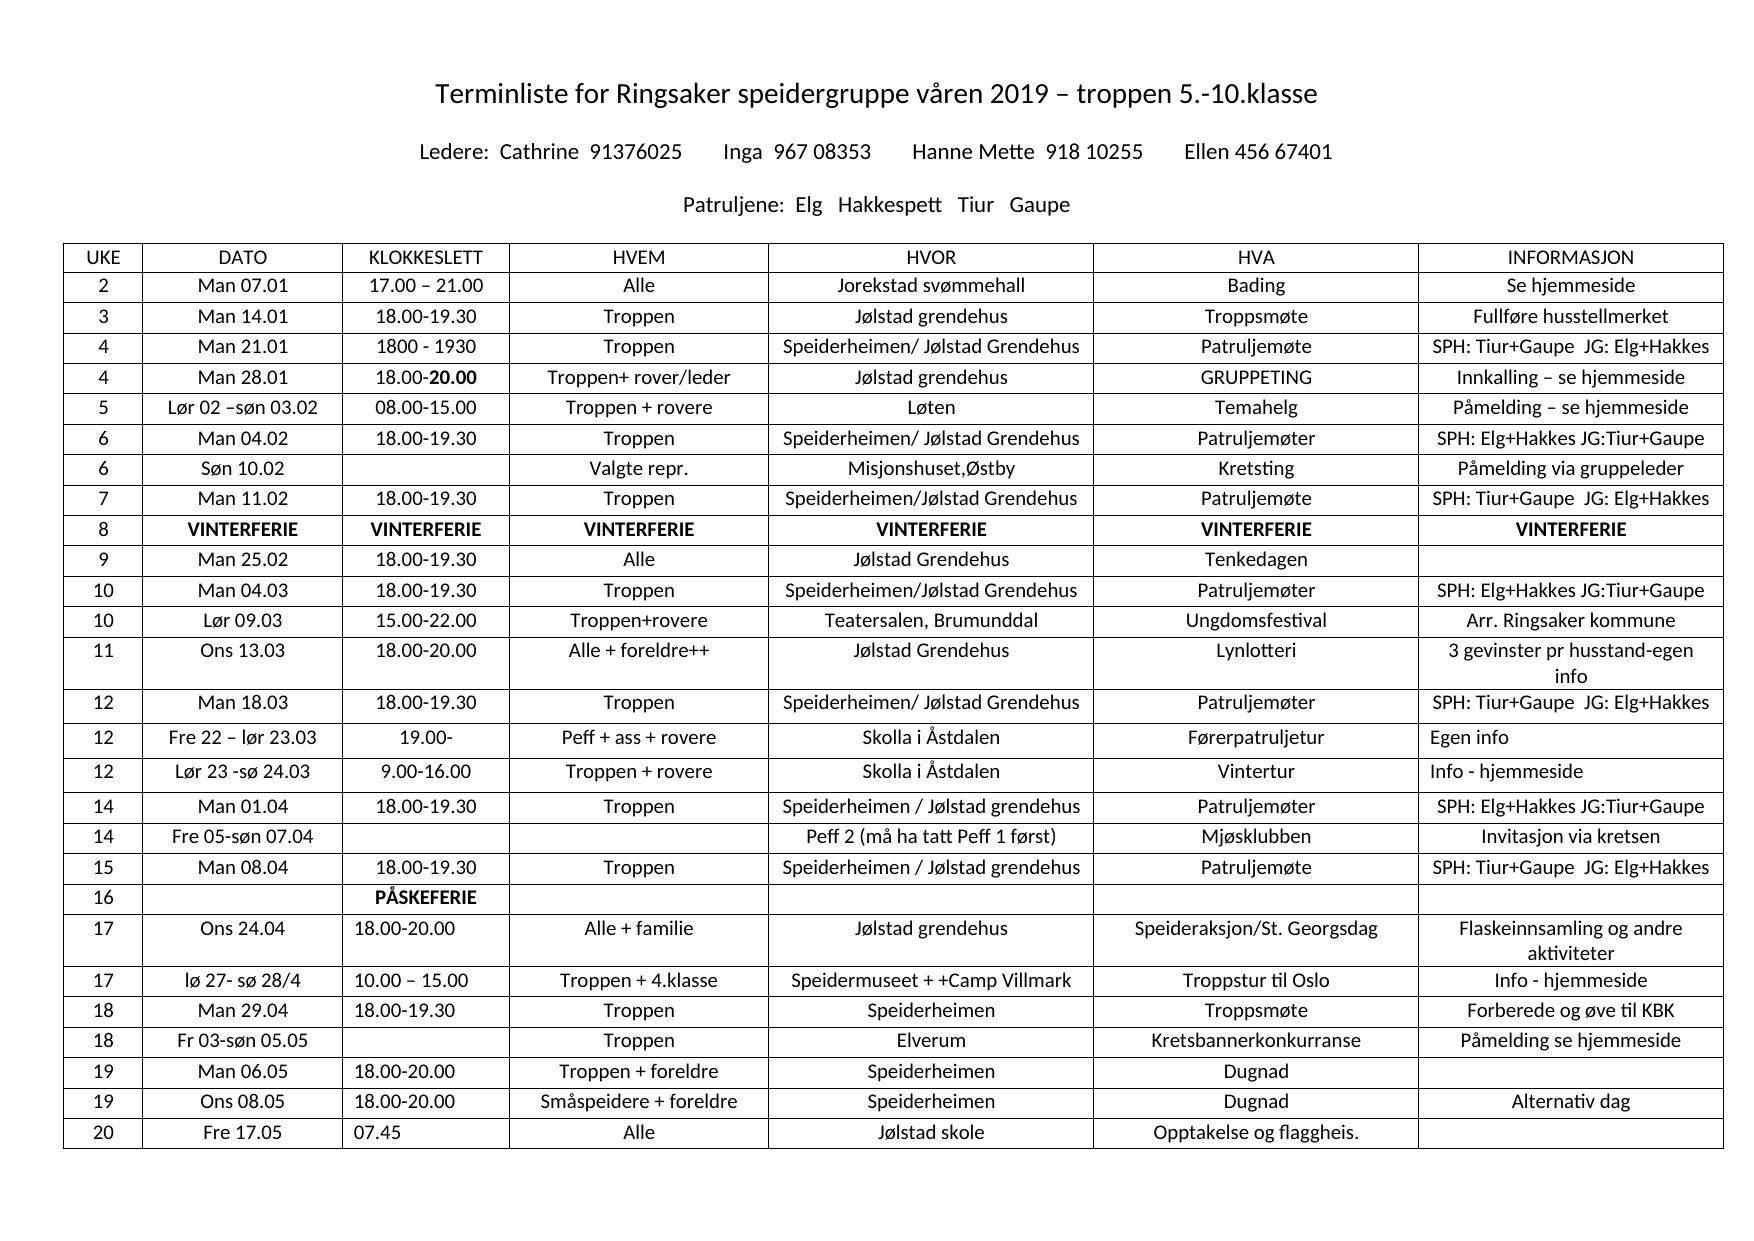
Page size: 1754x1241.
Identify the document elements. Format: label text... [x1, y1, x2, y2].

table_cell Patruljemøte [1094, 486, 1418, 515]
table_cell Fre 22 – lør 23.03 [143, 724, 342, 758]
table_cell [1419, 1058, 1723, 1087]
table_cell 18.00-20.00 [343, 638, 509, 688]
table_cell 18.00-19.30 [343, 425, 509, 454]
table_cell Peff 2 (må ha tatt Peff 1 først) [769, 824, 1093, 853]
table_cell VINTERFERIE [1419, 516, 1723, 545]
table_cell Troppen+rovere [510, 607, 768, 637]
table_header INFORMASJON [1419, 244, 1723, 272]
table_cell Teatersalen, Brumunddal [769, 607, 1093, 637]
table_cell Man 07.01 [143, 273, 342, 302]
table_cell Patruljemøte [1094, 334, 1418, 363]
table_cell Temahelg [1094, 394, 1418, 424]
table_cell 2 [64, 273, 142, 302]
table_cell Fre 05-søn 07.04 [143, 824, 342, 853]
table_cell Alle + foreldre++ [510, 638, 768, 688]
table_cell 15.00-22.00 [343, 607, 509, 637]
table_cell [1419, 546, 1723, 576]
table_cell 08.00-15.00 [343, 394, 509, 424]
table_cell Alle [510, 546, 768, 576]
table_cell 6 [64, 425, 142, 454]
table_cell Troppen + foreldre [510, 1058, 768, 1087]
text Terminliste for Ringsaker speidergruppe våren 2019 – troppen 5.-10.klasse [75, 75, 1679, 111]
table_cell Info - hjemmeside [1419, 759, 1723, 792]
table_cell Fullføre husstellmerket [1419, 303, 1723, 332]
table_cell [343, 824, 509, 853]
table_cell Se hjemmeside [1419, 273, 1723, 302]
table_cell Speiderheimen/ Jølstad Grendehus [769, 690, 1093, 723]
table_cell 18.00-19.30 [343, 577, 509, 606]
table_cell Skolla i Åstdalen [769, 724, 1093, 758]
table_cell Speiderheimen/ Jølstad Grendehus [769, 425, 1093, 454]
table_cell Førerpatruljetur [1094, 724, 1418, 758]
table_cell Lynlotteri [1094, 638, 1418, 688]
table_cell Speiderheimen / Jølstad grendehus [769, 793, 1093, 823]
table_cell Patruljemøter [1094, 793, 1418, 823]
table_cell Speiderheimen [769, 1089, 1093, 1118]
table_cell 15 [64, 854, 142, 883]
table_cell Patruljemøte [1094, 854, 1418, 883]
table_cell 18.00-19.30 [343, 997, 509, 1027]
table_cell 10.00 – 15.00 [343, 967, 509, 996]
table_cell 18.00-19.30 [343, 793, 509, 823]
table_cell VINTERFERIE [143, 516, 342, 545]
table_cell 9 [64, 546, 142, 576]
table_cell Fre 17.05 [143, 1119, 342, 1148]
table_cell Jølstad grendehus [769, 303, 1093, 332]
table_cell Søn 10.02 [143, 455, 342, 484]
table_cell Elverum [769, 1028, 1093, 1057]
table_cell Jølstad grendehus [769, 915, 1093, 966]
table_cell Mjøsklubben [1094, 824, 1418, 853]
table_cell SPH: Tiur+Gaupe JG: Elg+Hakkes [1419, 854, 1723, 883]
table_cell Info - hjemmeside [1419, 967, 1723, 996]
table_cell 4 [64, 334, 142, 363]
table_cell Troppsmøte [1094, 997, 1418, 1027]
table_cell 18.00-19.30 [343, 854, 509, 883]
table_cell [1094, 1119, 1418, 1148]
table_cell 8 [64, 516, 142, 545]
table_cell Man 11.02 [143, 486, 342, 515]
table_cell 18.00-20.00 [343, 364, 509, 393]
table_cell Man 08.04 [143, 854, 342, 883]
table_cell Jølstad Grendehus [769, 546, 1093, 576]
table_cell Arr. Ringsaker kommune [1419, 607, 1723, 637]
table_cell Troppen + rovere [510, 759, 768, 792]
table_cell Troppen [510, 1028, 768, 1057]
table_cell 6 [64, 455, 142, 484]
table_cell Man 28.01 [143, 364, 342, 393]
text Ledere: Cathrine 91376025 Inga 967 08353 Hanne Mette 918 10255 Ellen 456 67401 [75, 137, 1679, 165]
table_cell 14 [64, 793, 142, 823]
table_cell 18.00-20.00 [343, 915, 509, 966]
table_cell Troppen + 4.klasse [510, 967, 768, 996]
table_cell Peff + ass + rovere [510, 724, 768, 758]
table_cell Påmelding – se hjemmeside [1419, 394, 1723, 424]
table_header DATO [143, 244, 342, 272]
table_cell SPH: Tiur+Gaupe JG: Elg+Hakkes [1419, 690, 1723, 723]
table_cell Ons 24.04 [143, 915, 342, 966]
table_cell 10 [64, 607, 142, 637]
table_cell [510, 824, 768, 853]
table_cell [143, 885, 342, 914]
table_cell 11 [64, 638, 142, 688]
table_header UKE [64, 244, 142, 272]
table_cell Man 14.01 [143, 303, 342, 332]
table_cell 18.00-20.00 [343, 1089, 509, 1118]
table_cell Valgte repr. [510, 455, 768, 484]
table_cell GRUPPETING [1094, 364, 1418, 393]
table_cell 14 [64, 824, 142, 853]
table_cell Troppen [510, 793, 768, 823]
table_cell 17 [64, 915, 142, 966]
table_cell 4 [64, 364, 142, 393]
table_cell 18 [64, 997, 142, 1027]
table_cell 18.00-19.30 [343, 546, 509, 576]
table_cell Lør 23 -sø 24.03 [143, 759, 342, 792]
table_header HVA [1094, 244, 1418, 272]
table_cell Speiderheimen/Jølstad Grendehus [769, 577, 1093, 606]
table_cell 5 [64, 394, 142, 424]
table_cell Troppen [510, 334, 768, 363]
table_cell Ons 08.05 [143, 1089, 342, 1118]
table_cell 18.00-19.30 [343, 486, 509, 515]
text Patruljene: Elg Hakkespett Tiur Gaupe [75, 190, 1679, 218]
table_cell Løten [769, 394, 1093, 424]
table_cell Troppen+ rover/leder [510, 364, 768, 393]
table_cell VINTERFERIE [343, 516, 509, 545]
table_cell 1800 - 1930 [343, 334, 509, 363]
table_cell Skolla i Åstdalen [769, 759, 1093, 792]
table_cell Man 04.02 [143, 425, 342, 454]
table_cell 17.00 – 21.00 [343, 273, 509, 302]
table_cell lø 27- sø 28/4 [143, 967, 342, 996]
table_cell 18.00-19.30 [343, 690, 509, 723]
table_cell SPH: Tiur+Gaupe JG: Elg+Hakkes [1419, 486, 1723, 515]
table_cell Alle [510, 273, 768, 302]
table_cell Speiderheimen/ Jølstad Grendehus [769, 334, 1093, 363]
table_header KLOKKESLETT [343, 244, 509, 272]
table_header HVEM [510, 244, 768, 272]
table_cell Jorekstad svømmehall [769, 273, 1093, 302]
table_cell VINTERFERIE [1094, 516, 1418, 545]
table_cell Påmelding se hjemmeside [1419, 1028, 1723, 1057]
table_cell 18.00-19.30 [343, 303, 509, 332]
table_cell 19 [64, 1089, 142, 1118]
table_cell PÅSKEFERIE [343, 885, 509, 914]
table_cell 12 [64, 724, 142, 758]
table_cell Jølstad Grendehus [769, 638, 1093, 688]
table_cell Troppen [510, 577, 768, 606]
table_cell Kretsting [1094, 455, 1418, 484]
table_cell 3 [64, 303, 142, 332]
table_cell VINTERFERIE [510, 516, 768, 545]
table_cell Speiderheimen/Jølstad Grendehus [769, 486, 1093, 515]
table_cell Påmelding via gruppeleder [1419, 455, 1723, 484]
table_cell Troppen [510, 425, 768, 454]
table_cell Troppen + rovere [510, 394, 768, 424]
table_cell Vintertur [1094, 759, 1418, 792]
table_cell Småspeidere + foreldre [510, 1089, 768, 1118]
table_cell Man 04.03 [143, 577, 342, 606]
table_cell Ons 13.03 [143, 638, 342, 688]
table_cell [343, 455, 509, 484]
table_cell Man 21.01 [143, 334, 342, 363]
table_cell Lør 09.03 [143, 607, 342, 637]
table_cell 3 gevinster pr husstand-egen info [1419, 638, 1723, 688]
table_cell Alle [510, 1119, 768, 1148]
table_cell Alternativ dag [1419, 1089, 1723, 1118]
table_cell 10 [64, 577, 142, 606]
table_cell Speiderheimen [769, 1058, 1093, 1087]
table_cell Innkalling – se hjemmeside [1419, 364, 1723, 393]
table_cell [1094, 885, 1418, 914]
table_cell Jølstad skole [769, 1119, 1093, 1148]
table_cell Misjonshuset,Østby [769, 455, 1093, 484]
table_cell [510, 885, 768, 914]
table_cell 12 [64, 759, 142, 792]
table_cell Troppen [510, 854, 768, 883]
table_cell Flaskeinnsamling og andre aktiviteter [1419, 915, 1723, 966]
table_cell 9.00-16.00 [343, 759, 509, 792]
table_cell 16 [64, 885, 142, 914]
table_cell 07.45 [343, 1119, 509, 1148]
table_cell [343, 1028, 509, 1057]
table_cell Dugnad [1094, 1058, 1418, 1087]
table_cell Forberede og øve til KBK [1419, 997, 1723, 1027]
table_cell Troppsmøte [1094, 303, 1418, 332]
table_cell 19 [64, 1058, 142, 1087]
table_cell Speiderheimen / Jølstad grendehus [769, 854, 1093, 883]
table_cell Jølstad grendehus [769, 364, 1093, 393]
table_cell SPH: Tiur+Gaupe JG: Elg+Hakkes [1419, 334, 1723, 363]
table_cell Man 01.04 [143, 793, 342, 823]
table_cell Egen info [1419, 724, 1723, 758]
table_cell 17 [64, 967, 142, 996]
table_cell Lør 02 –søn 03.02 [143, 394, 342, 424]
table_cell [769, 885, 1093, 914]
table_cell VINTERFERIE [769, 516, 1093, 545]
table_cell Speideraksjon/St. Georgsdag [1094, 915, 1418, 966]
table_cell Man 29.04 [143, 997, 342, 1027]
table_cell SPH: Elg+Hakkes JG:Tiur+Gaupe [1419, 577, 1723, 606]
table_cell SPH: Elg+Hakkes JG:Tiur+Gaupe [1419, 425, 1723, 454]
table_cell Patruljemøter [1094, 425, 1418, 454]
table_cell Patruljemøter [1094, 690, 1418, 723]
table_cell 18.00-20.00 [343, 1058, 509, 1087]
table_cell Man 18.03 [143, 690, 342, 723]
table_cell Patruljemøter [1094, 577, 1418, 606]
table_cell Kretsbannerkonkurranse [1094, 1028, 1418, 1057]
table_cell [1419, 1119, 1723, 1148]
table_cell 7 [64, 486, 142, 515]
table_cell Troppstur til Oslo [1094, 967, 1418, 996]
table_cell Invitasjon via kretsen [1419, 824, 1723, 853]
table_cell Alle + familie [510, 915, 768, 966]
table_cell [1419, 885, 1723, 914]
table_cell Fr 03-søn 05.05 [143, 1028, 342, 1057]
table_cell 12 [64, 690, 142, 723]
table_cell Speiderheimen [769, 997, 1093, 1027]
table_cell Bading [1094, 273, 1418, 302]
table_cell Troppen [510, 690, 768, 723]
table_cell 20 [64, 1119, 142, 1148]
table_cell 18 [64, 1028, 142, 1057]
table_cell Man 25.02 [143, 546, 342, 576]
table_cell Troppen [510, 486, 768, 515]
table_header HVOR [769, 244, 1093, 272]
table_cell Troppen [510, 997, 768, 1027]
table_cell Ungdomsfestival [1094, 607, 1418, 637]
table_cell Tenkedagen [1094, 546, 1418, 576]
table_cell 19.00- [343, 724, 509, 758]
table_cell SPH: Elg+Hakkes JG:Tiur+Gaupe [1419, 793, 1723, 823]
table_cell Dugnad [1094, 1089, 1418, 1118]
table_cell Speidermuseet + +Camp Villmark [769, 967, 1093, 996]
table_cell Man 06.05 [143, 1058, 342, 1087]
table_cell Troppen [510, 303, 768, 332]
